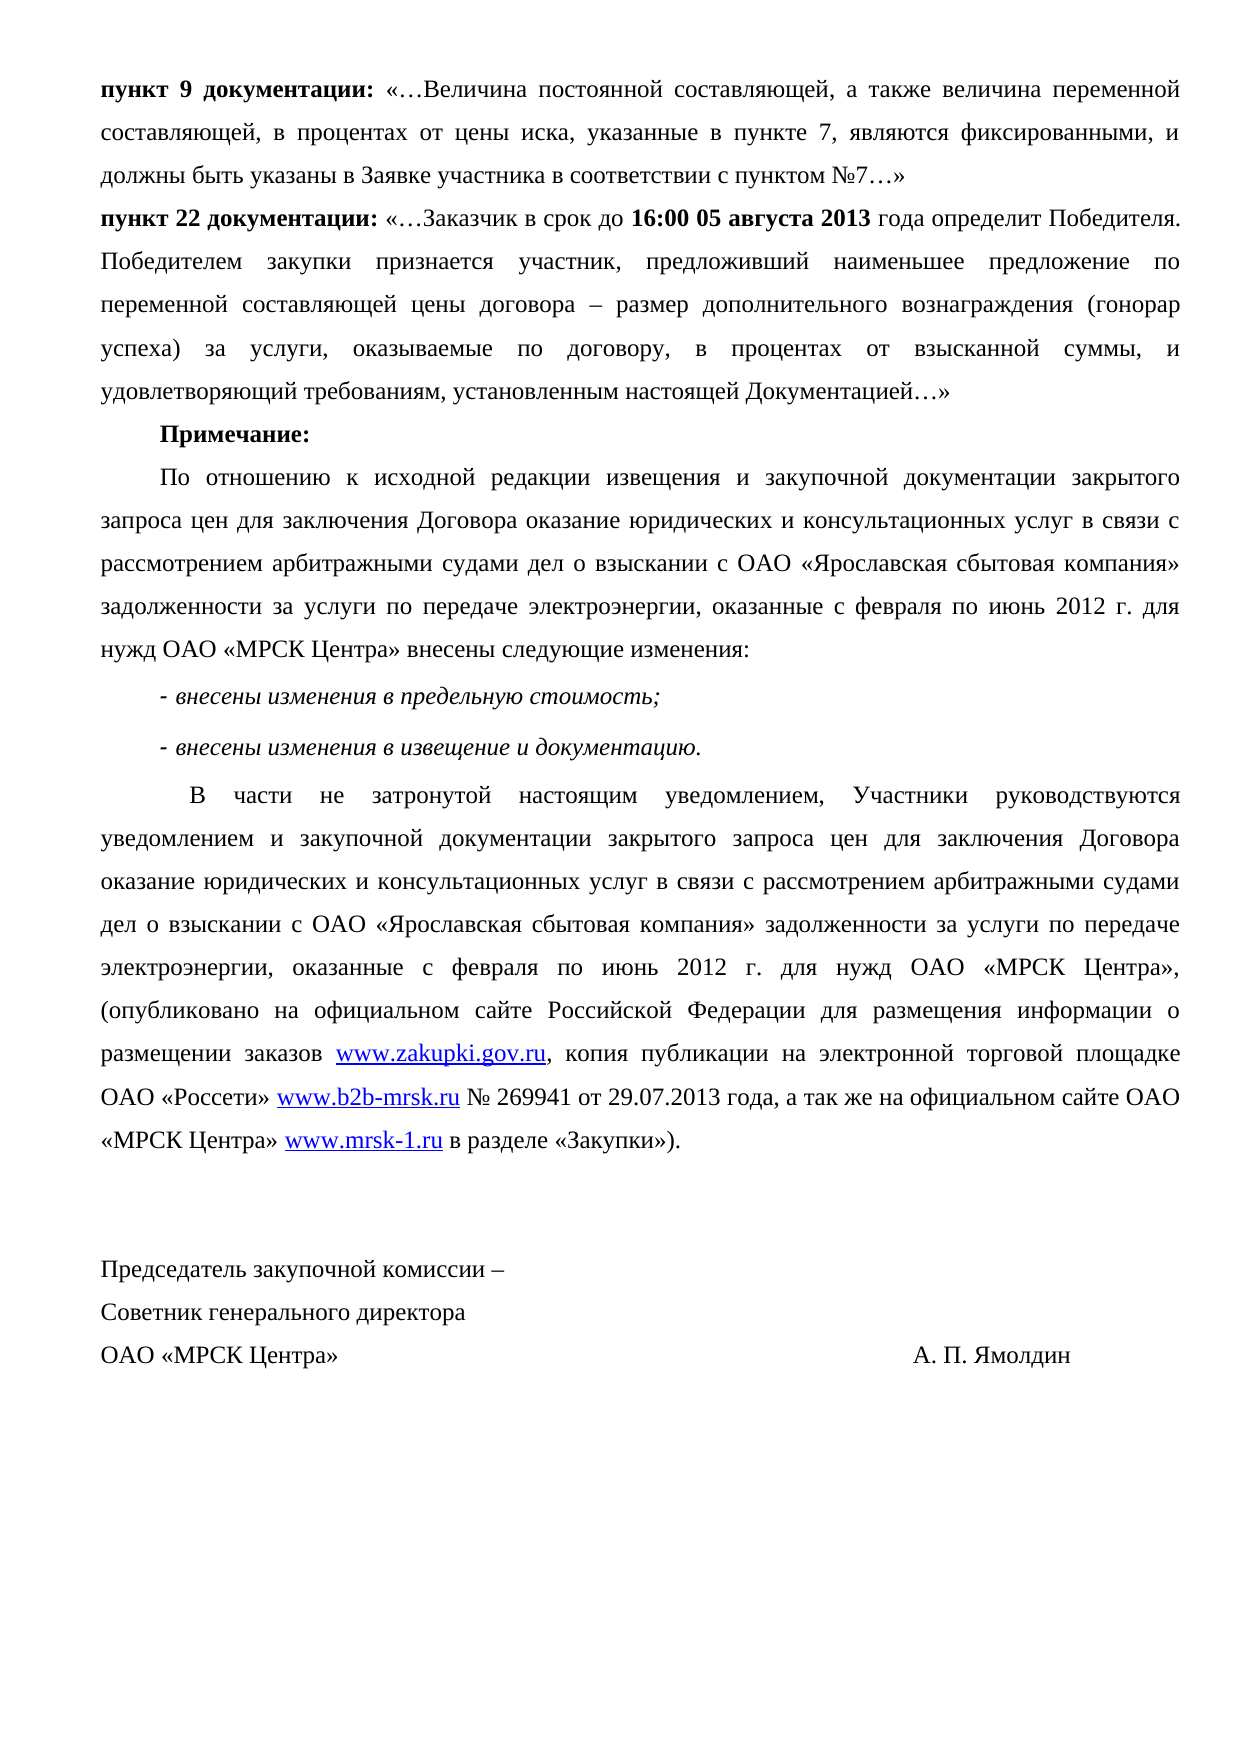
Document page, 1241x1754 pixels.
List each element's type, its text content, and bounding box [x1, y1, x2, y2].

text Советник генерального директора [100, 1297, 1181, 1326]
list Примечание: [100, 419, 1181, 448]
list внесены изменения в предельную стоимость; [100, 678, 1181, 712]
list пункт 9 документации: «…Величина постоянной составляющей, а также величина переменной составляющей, в процентах от цены иска, указанные в пункте 7, являются фиксированными, и должны быть указаны в Заявке участника в соответствии с пунктом №7…» [100, 74, 1181, 189]
text По отношению к исходной редакции извещения и закупочной документации закрытого запроса цен для заключения Договора оказание юридических и консультационных услуг в связи с рассмотрением арбитражными судами дел о взыскании с ОАО «Ярославская сбытовая компания» задолженности за услуги по передаче электроэнергии, оказанные с февраля по июнь 2012 г. для нужд ОАО «МРСК Центра» внесены следующие изменения: [100, 462, 1181, 663]
list пункт 22 документации: «…Заказчик в срок до 16:00 05 августа 2013 года определит Победителя. Победителем закупки признается участник, предложивший наименьшее предложение по переменной составляющей цены договора – размер дополнительного вознаграждения (гонорар успеха) за услуги, оказываемые по договору, в процентах от взысканной суммы, и удовлетворяющий требованиям, установленным настоящей Документацией…» [100, 203, 1181, 404]
text ОАО «МРСК Центра» А. П. Ямолдин [100, 1340, 1181, 1369]
text Председатель закупочной комиссии – [100, 1254, 1181, 1283]
text В части не затронутой настоящим уведомлением, Участники руководствуются уведомлением и закупочной документации закрытого запроса цен для заключения Договора оказание юридических и консультационных услуг в связи с рассмотрением арбитражными судами дел о взыскании с ОАО «Ярославская сбытовая компания» задолженности за услуги по передаче электроэнергии, оказанные с февраля по июнь 2012 г. для нужд ОАО «МРСК Центра», (опубликовано на официальном сайте Российской Федерации для размещения информации о размещении заказов www.zakupki.gov.ru, копия публикации на электронной торговой площадке ОАО «Россети» www.b2b-mrsk.ru № 269941 от 29.07.2013 года, а так же на официальном сайте ОАО «МРСК Центра» www.mrsk-1.ru в разделе «Закупки»). [100, 780, 1181, 1153]
list внесены изменения в извещение и документацию. [100, 729, 1181, 763]
